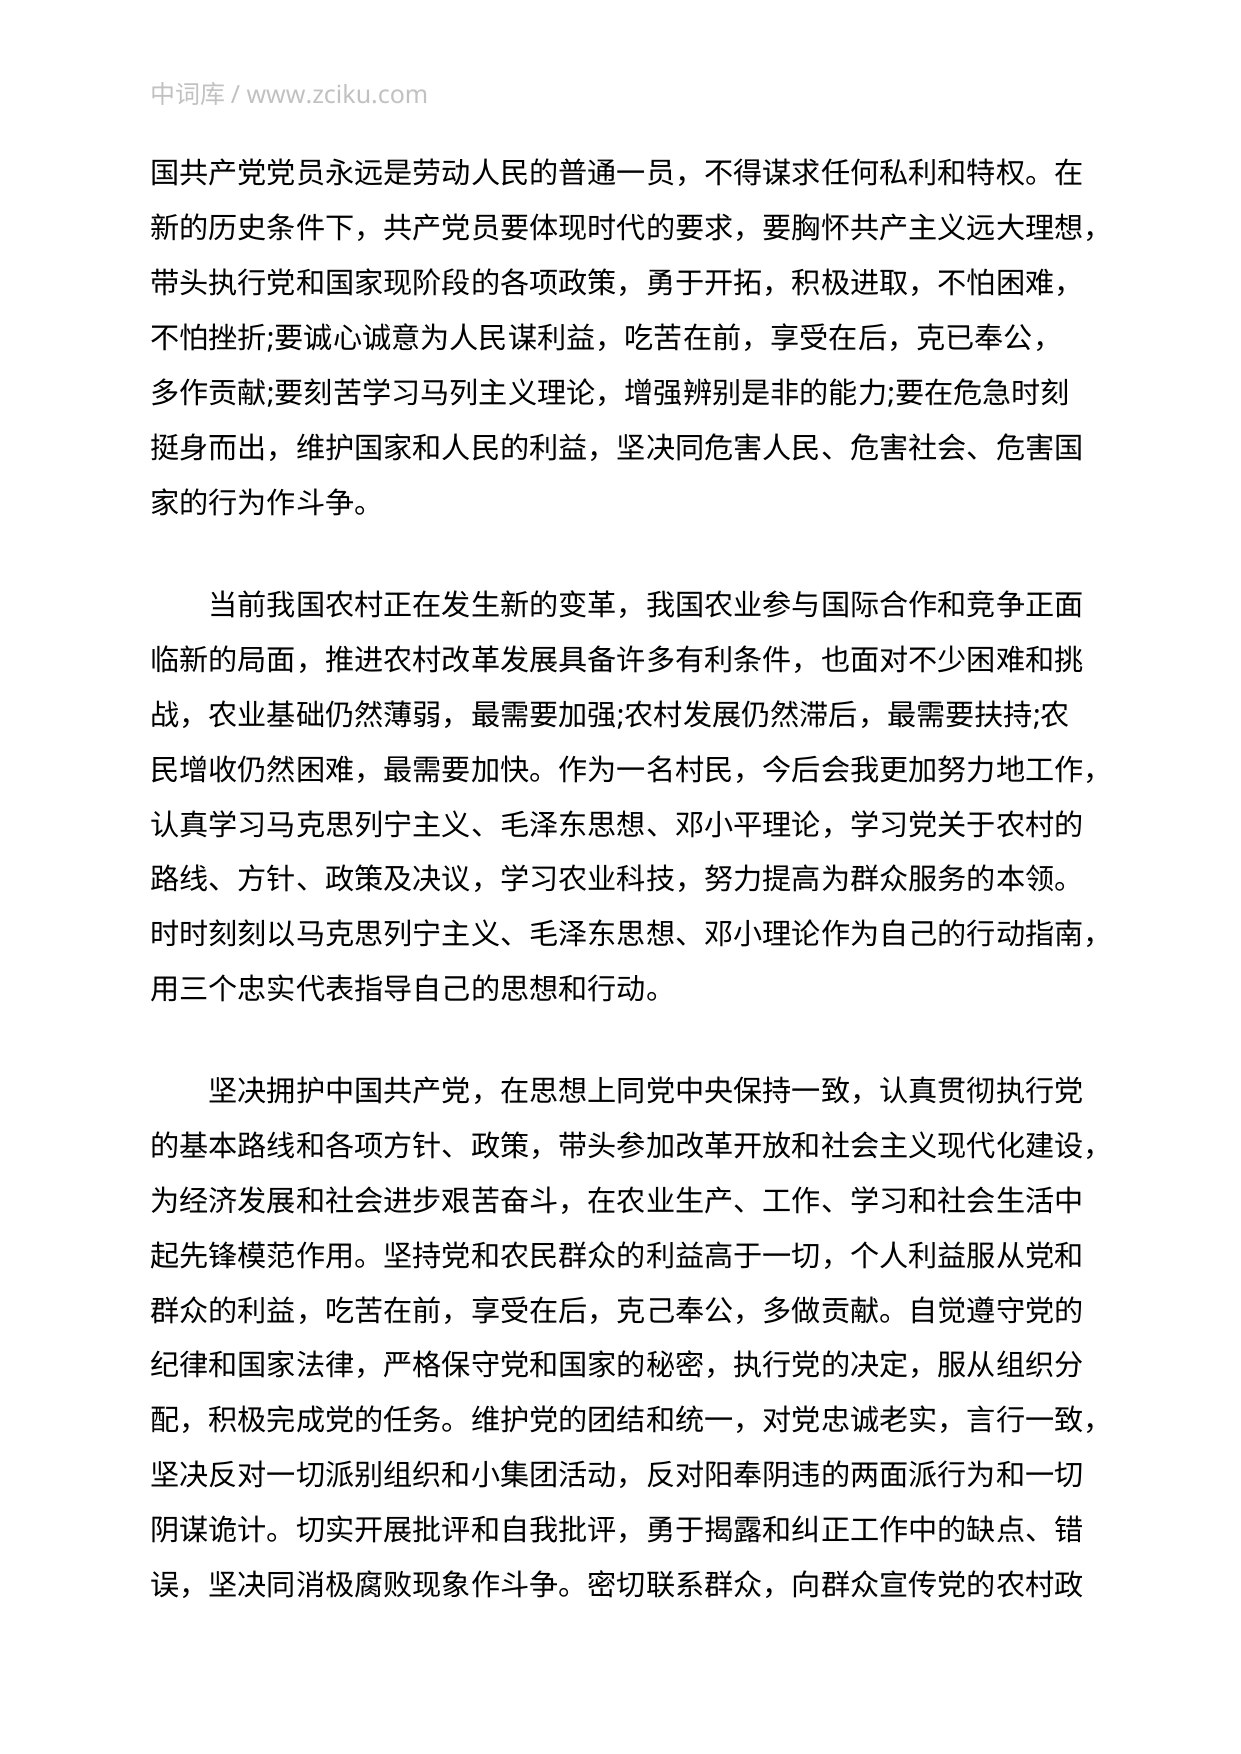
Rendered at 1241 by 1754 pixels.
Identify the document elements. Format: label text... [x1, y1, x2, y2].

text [150, 1067, 1090, 1604]
text 当前我国农村正在发生新的变革，我国农业参与国际合作和竞争正面临新的局面，推进农村改革发展具备许多有利条件，也面对不少困难和挑战，农业基础仍然薄弱，最需要加强;农村发展仍然滞后，最需要扶持;农民增收仍然困难，最需要加快。作为一名村民，今后会我更加努力地工作，认真学习马克思列宁主义、毛泽东思想、邓小平理论，学习党关于农村的路线、方针、政策及决议，学习农业科技，努力提高为群众服务的本领。时时刻刻以马克思列宁主义、毛泽东思想、邓小理论作为自己的行动指南，用三个忠实代表指导自己的思想和行动。 [150, 581, 1090, 1008]
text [150, 150, 1090, 522]
